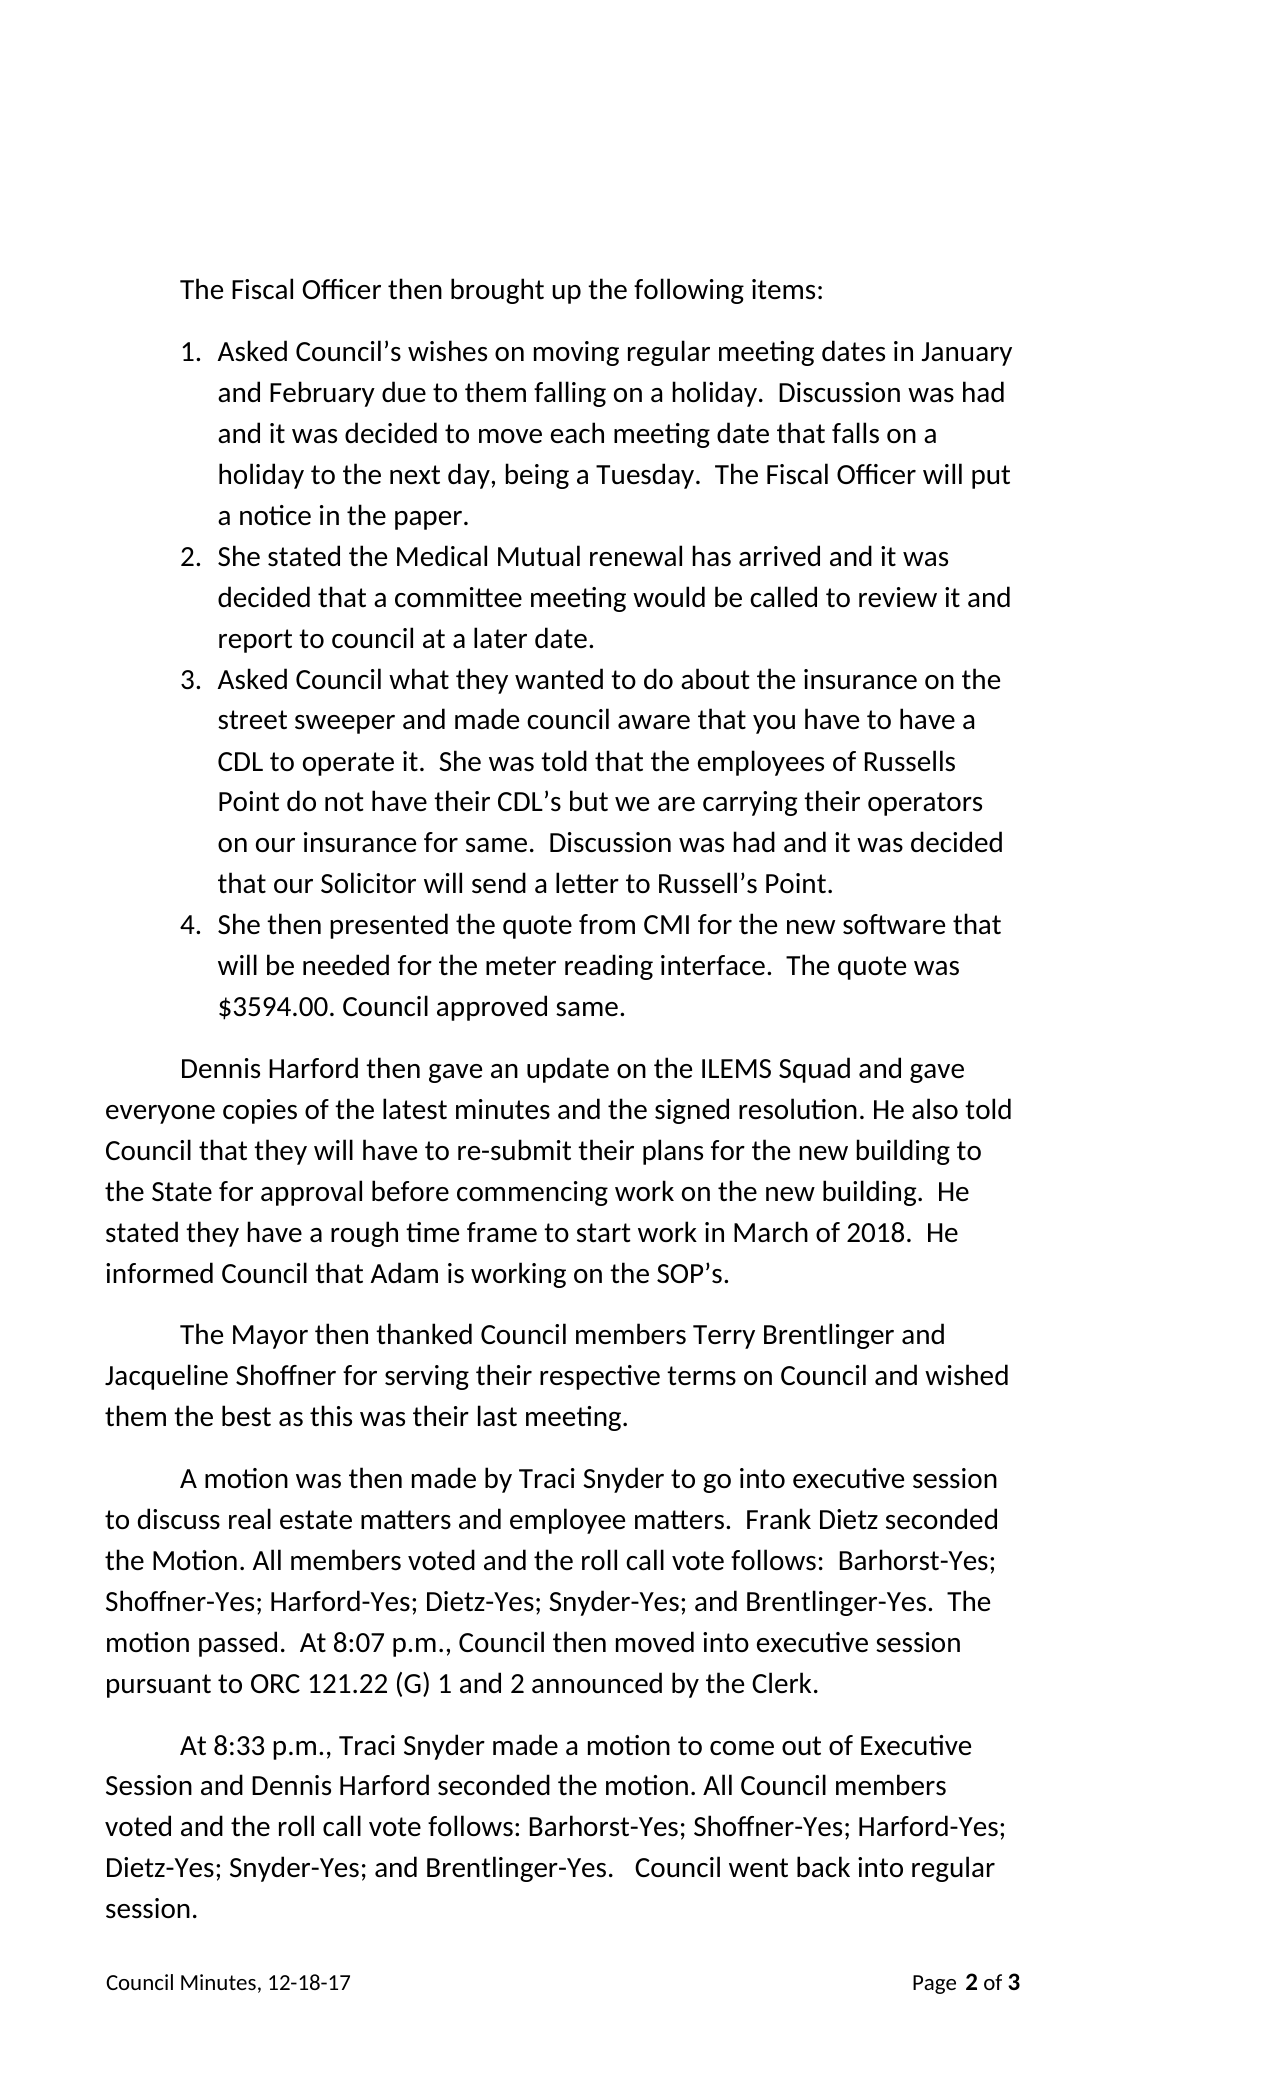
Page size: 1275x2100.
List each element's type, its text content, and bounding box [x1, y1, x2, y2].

list She then presented the quote from CMI for the new software that will be needed for the meter reading interface. The quote was $3594.00. Council approved same. [180, 906, 1020, 1024]
text The Mayor then thanked Council members Terry Brentlinger and Jacqueline Shoffner for serving their respective terms on Council and wished them the best as this was their last meeting. [105, 1316, 1020, 1434]
list Asked Council’s wishes on moving regular meeting dates in January and February due to them falling on a holiday. Discussion was had and it was decided to move each meeting date that falls on a holiday to the next day, being a Tuesday. The Fiscal Officer will put a notice in the paper. [180, 333, 1020, 533]
text At 8:33 p.m., Traci Snyder made a motion to come out of Executive Session and Dennis Harford seconded the motion. All Council members voted and the roll call vote follows: Barhorst-Yes; Shoffner-Yes; Harford-Yes; Dietz-Yes; Snyder-Yes; and Brentlinger-Yes. Council went back into regular session. [105, 1727, 1020, 1926]
text Dennis Harford then gave an update on the ILEMS Squad and gave everyone copies of the latest minutes and the signed resolution. He also told Council that they will have to re-submit their plans for the new building to the State for approval before commencing work on the new building. He stated they have a rough time frame to start work in March of 2018. He informed Council that Adam is working on the SOP’s. [105, 1050, 1020, 1290]
text The Fiscal Officer then brought up the following items: [105, 271, 1020, 307]
list She stated the Medical Mutual renewal has arrived and it was decided that a committee meeting would be called to review it and report to council at a later date. [180, 538, 1020, 655]
list Asked Council what they wanted to do about the insurance on the street sweeper and made council aware that you have to have a CDL to operate it. She was told that the employees of Russells Point do not have their CDL’s but we are carrying their operators on our insurance for same. Discussion was had and it was decided that our Solicitor will send a letter to Russell’s Point. [180, 661, 1020, 901]
text A motion was then made by Traci Snyder to go into executive session to discuss real estate matters and employee matters. Frank Dietz seconded the Motion. All members voted and the roll call vote follows: Barhorst-Yes; Shoffner-Yes; Harford-Yes; Dietz-Yes; Snyder-Yes; and Brentlinger-Yes. The motion passed. At 8:07 p.m., Council then moved into executive session pursuant to ORC 121.22 (G) 1 and 2 announced by the Clerk. [105, 1460, 1020, 1700]
